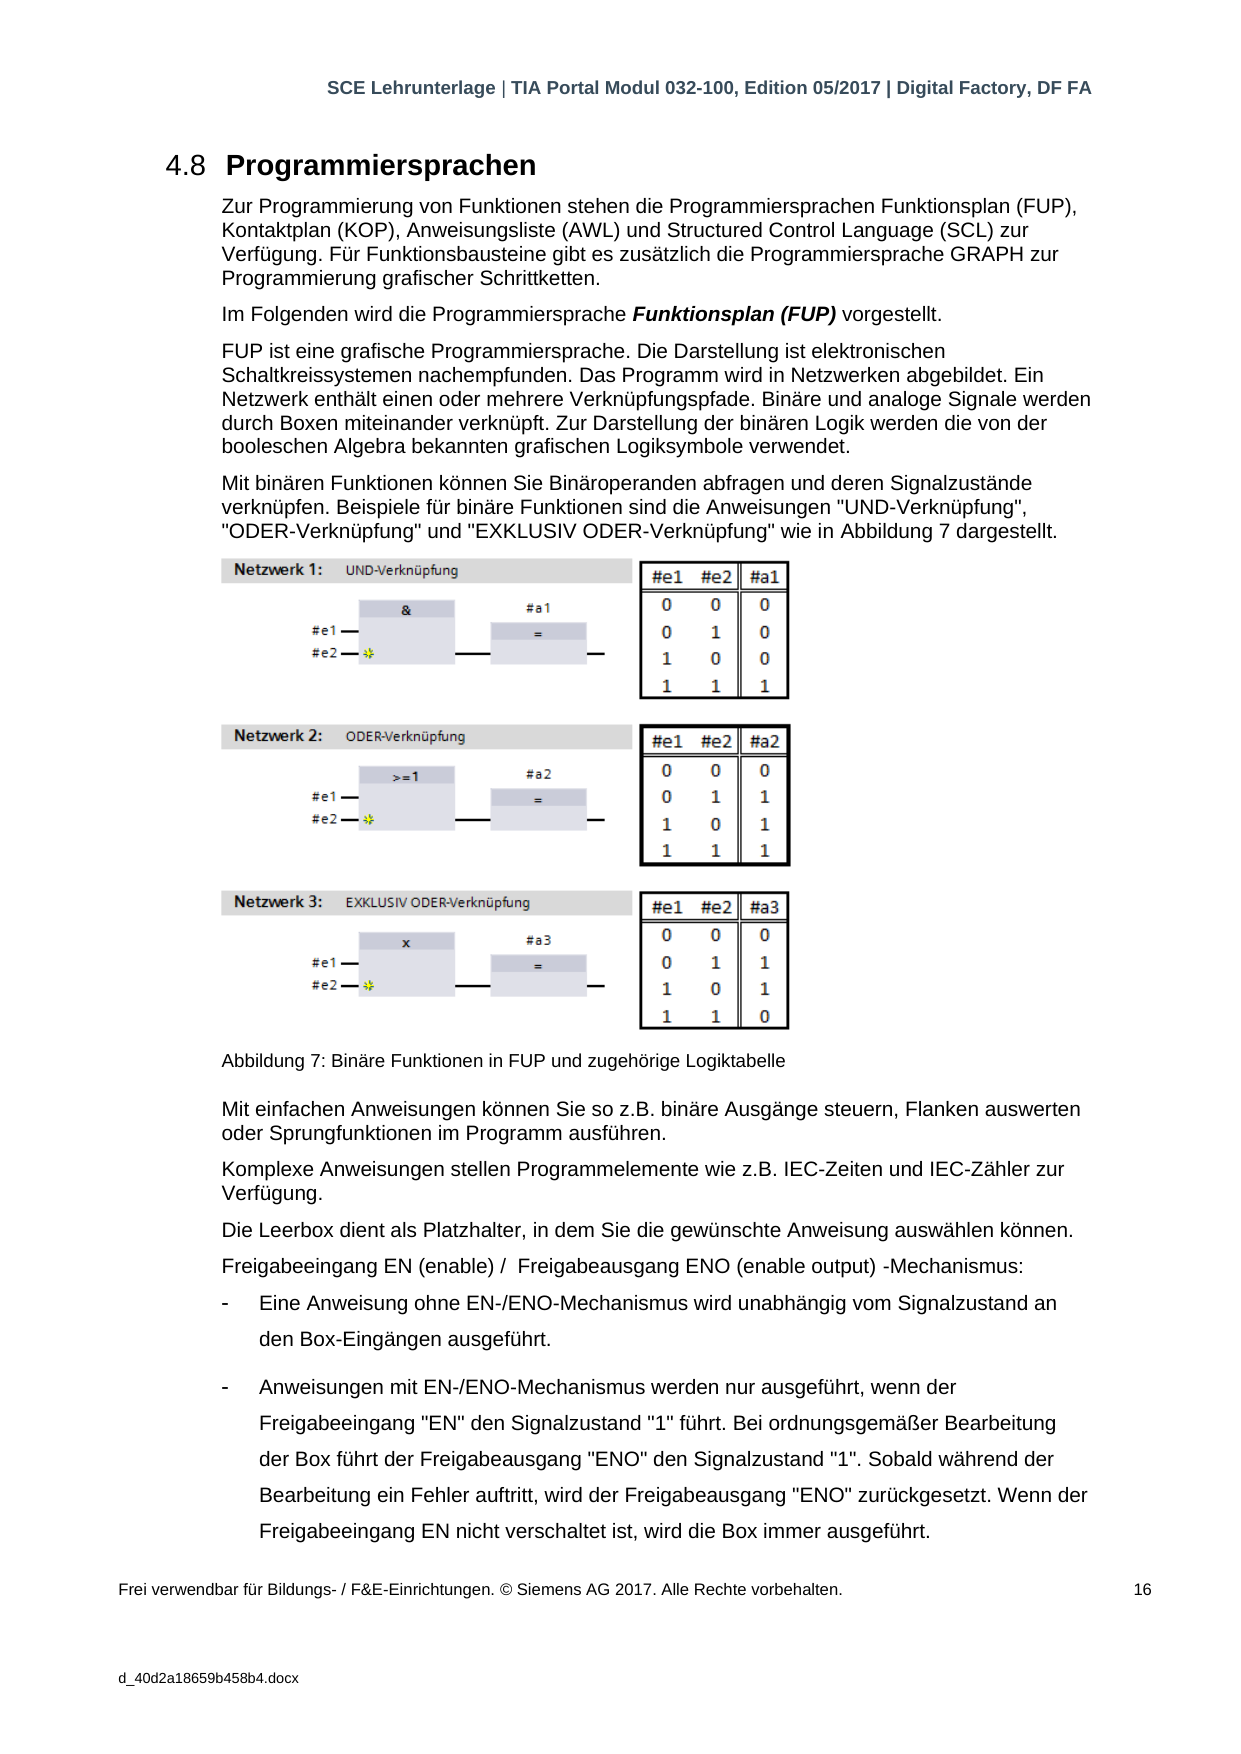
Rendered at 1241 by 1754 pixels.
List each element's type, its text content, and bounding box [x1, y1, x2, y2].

text Mit binären Funktionen können Sie Binäroperanden abfragen und deren Signalzustände verknüpfen. Beispiele für binäre Funktionen sind die Anweisungen "UND-Verknüpfung", "ODER-Verknüpfung" und "EXKLUSIV ODER-Verknüpfung" wie in Abbildung 7 dargestellt. [221, 471, 1092, 543]
text Zur Programmierung von Funktionen stehen die Programmiersprachen Funktionsplan (FUP), Kontaktplan (KOP), Anweisungsliste (AWL) und Structured Control Language (SCL) zur Verfügung. Für Funktionsbausteine gibt es zusätzlich die Programmiersprache GRAPH zur Programmierung grafischer Schrittketten. [221, 194, 1092, 289]
text Die Leerbox dient als Platzhalter, in dem Sie die gewünschte Anweisung auswählen können. [221, 1218, 1092, 1242]
picture [634, 558, 795, 1038]
text Mit einfachen Anweisungen können Sie so z.B. binäre Ausgänge steuern, Flanken auswerten oder Sprungfunktionen im Programm ausführen. [221, 1097, 1092, 1145]
text FUP ist eine grafische Programmiersprache. Die Darstellung ist elektronischen Schaltkreissystemen nachempfunden. Das Programm wird in Netzwerken abgebildet. Ein Netzwerk enthält einen oder mehrere Verknüpfungspfade. Binäre und analoge Signale werden durch Boxen miteinander verknüpft. Zur Darstellung der binären Logik werden die von der booleschen Algebra bekannten grafischen Logiksymbole verwendet. [221, 338, 1092, 458]
text Freigabeeingang EN (enable) / Freigabeausgang ENO (enable output) -Mechanismus: [221, 1254, 1092, 1278]
text Komplexe Anweisungen stellen Programmelemente wie z.B. IEC-Zeiten und IEC-Zähler zur Verfügung. [221, 1157, 1092, 1205]
text Im Folgenden wird die Programmiersprache Funktionsplan (FUP) vorgestellt. [221, 302, 1092, 326]
list Anweisungen mit EN-/ENO-Mechanismus werden nur ausgeführt, wenn der Freigabeeingang "EN" den Signalzustand "1" führt. Bei ordnungsgemäßer Bearbeitung der Box führt der Freigabeausgang "ENO" den Signalzustand "1". Sobald während der Bearbeitung ein Fehler auftritt, wird der Freigabeausgang "ENO" zurückgesetzt. Wenn der Freigabeeingang EN nicht verschaltet ist, wird die Box immer ausgeführt. [221, 1375, 1092, 1543]
text Abbildung 7: Binäre Funktionen in FUP und zugehörige Logiktabelle [221, 1050, 1092, 1072]
picture [221, 555, 633, 1038]
list Eine Anweisung ohne EN-/ENO-Mechanismus wird unabhängig vom Signalzustand an den Box-Eingängen ausgeführt. [221, 1291, 1092, 1351]
text Programmiersprachen [165, 148, 1092, 181]
